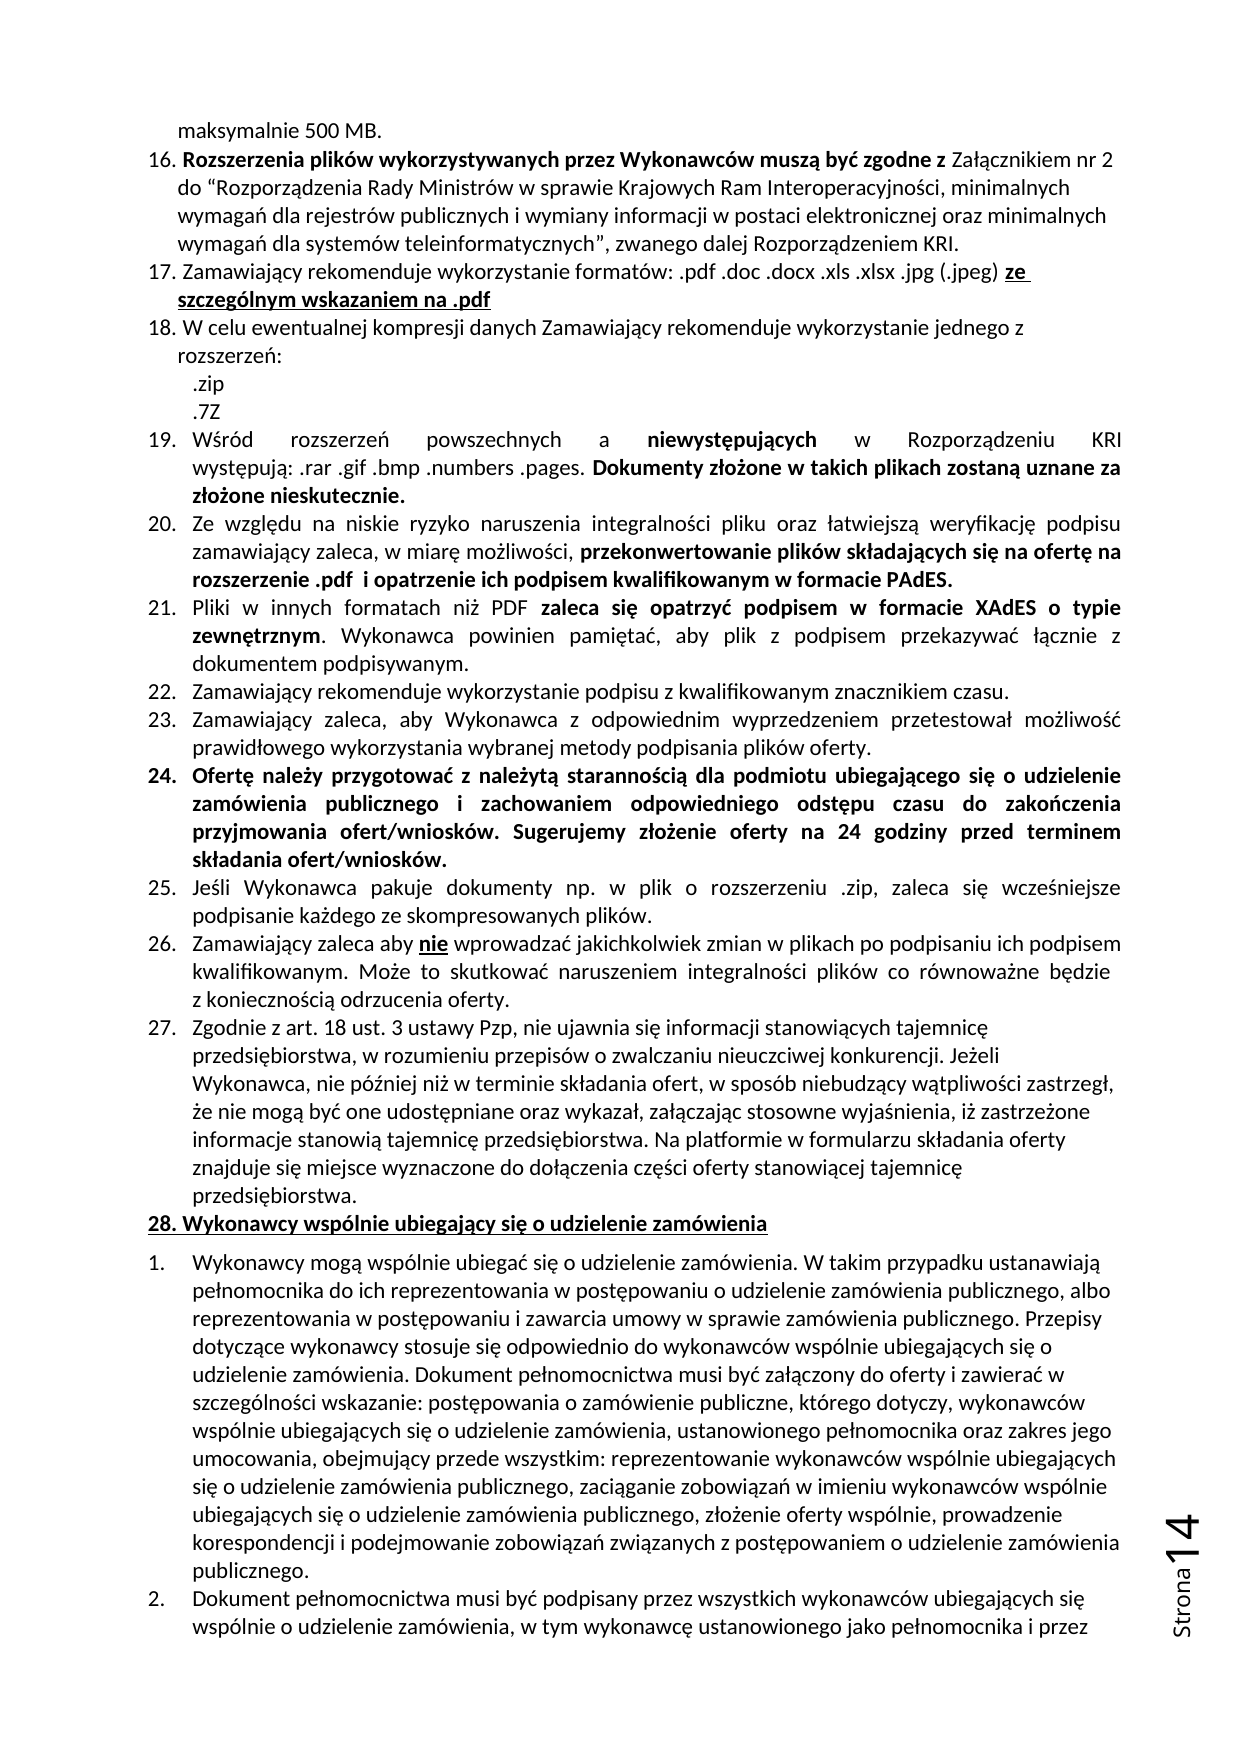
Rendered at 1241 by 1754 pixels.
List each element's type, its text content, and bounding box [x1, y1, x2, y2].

list W celu ewentualnej kompresji danych Zamawiający rekomenduje wykorzystanie jednego z rozszerzeń: [148, 313, 1122, 369]
list Zamawiający rekomenduje wykorzystanie formatów: .pdf .doc .docx .xls .xlsx .jpg (.jpeg) ze szczególnym wskazaniem na .pdf [148, 257, 1122, 313]
list Rozszerzenia plików wykorzystywanych przez Wykonawców muszą być zgodne z Załącznikiem nr 2 do “Rozporządzenia Rady Ministrów w sprawie Krajowych Ram Interoperacyjności, minimalnych wymagań dla rejestrów publicznych i wymiany informacji w postaci elektronicznej oraz minimalnych wymagań dla systemów teleinformatycznych”, zwanego dalej Rozporządzeniem KRI. [148, 145, 1122, 257]
list Ze względu na niskie ryzyko naruszenia integralności pliku oraz łatwiejszą weryfikację podpisu zamawiający zaleca, w miarę możliwości, przekonwertowanie plików składających się na ofertę na rozszerzenie .pdf i opatrzenie ich podpisem kwalifikowanym w formacie PAdES. [148, 509, 1122, 593]
list Ofertę należy przygotować z należytą starannością dla podmiotu ubiegającego się o udzielenie zamówienia publicznego i zachowaniem odpowiedniego odstępu czasu do zakończenia przyjmowania ofert/wniosków. Sugerujemy złożenie oferty na 24 godziny przed terminem składania ofert/wniosków. [148, 761, 1122, 873]
list Wykonawcy mogą wspólnie ubiegać się o udzielenie zamówienia. W takim przypadku ustanawiają pełnomocnika do ich reprezentowania w postępowaniu o udzielenie zamówienia publicznego, albo reprezentowania w postępowaniu i zawarcia umowy w sprawie zamówienia publicznego. Przepisy dotyczące wykonawcy stosuje się odpowiednio do wykonawców wspólnie ubiegających się o udzielenie zamówienia. Dokument pełnomocnictwa musi być załączony do oferty i zawierać w szczególności wskazanie: postępowania o zamówienie publiczne, którego dotyczy, wykonawców wspólnie ubiegających się o udzielenie zamówienia, ustanowionego pełnomocnika oraz zakres jego umocowania, obejmujący przede wszystkim: reprezentowanie wykonawców wspólnie ubiegających się o udzielenie zamówienia publicznego, zaciąganie zobowiązań w imieniu wykonawców wspólnie ubiegających się o udzielenie zamówienia publicznego, złożenie oferty wspólnie, prowadzenie korespondencji i podejmowanie zobowiązań związanych z postępowaniem o udzielenie zamówienia publicznego. [148, 1248, 1122, 1584]
text 28. Wykonawcy wspólnie ubiegający się o udzielenie zamówienia [148, 1209, 1122, 1237]
text .zip [192, 369, 1122, 397]
text .7Z [192, 397, 1122, 425]
list Zgodnie z art. 18 ust. 3 ustawy Pzp, nie ujawnia się informacji stanowiących tajemnicę przedsiębiorstwa, w rozumieniu przepisów o zwalczaniu nieuczciwej konkurencji. Jeżeli Wykonawca, nie później niż w terminie składania ofert, w sposób niebudzący wątpliwości zastrzegł, że nie mogą być one udostępniane oraz wykazał, załączając stosowne wyjaśnienia, iż zastrzeżone informacje stanowią tajemnicę przedsiębiorstwa. Na platformie w formularzu składania oferty znajduje się miejsce wyznaczone do dołączenia części oferty stanowiącej tajemnicę przedsiębiorstwa. [148, 1013, 1122, 1209]
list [148, 117, 1122, 145]
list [148, 1584, 1122, 1640]
list Pliki w innych formatach niż PDF zaleca się opatrzyć podpisem w formacie XAdES o typie zewnętrznym. Wykonawca powinien pamiętać, aby plik z podpisem przekazywać łącznie z dokumentem podpisywanym. [148, 593, 1122, 677]
list Zamawiający zaleca, aby Wykonawca z odpowiednim wyprzedzeniem przetestował możliwość prawidłowego wykorzystania wybranej metody podpisania plików oferty. [148, 705, 1122, 761]
list Wśród rozszerzeń powszechnych a niewystępujących w Rozporządzeniu KRI występują: .rar .gif .bmp .numbers .pages. Dokumenty złożone w takich plikach zostaną uznane za złożone nieskutecznie. [148, 425, 1122, 509]
list Zamawiający zaleca aby nie wprowadzać jakichkolwiek zmian w plikach po podpisaniu ich podpisem kwalifikowanym. Może to skutkować naruszeniem integralności plików co równoważne będzie z koniecznością odrzucenia oferty. [148, 929, 1122, 1013]
list Jeśli Wykonawca pakuje dokumenty np. w plik o rozszerzeniu .zip, zaleca się wcześniejsze podpisanie każdego ze skompresowanych plików. [148, 873, 1122, 929]
list Zamawiający rekomenduje wykorzystanie podpisu z kwalifikowanym znacznikiem czasu. [148, 677, 1122, 705]
